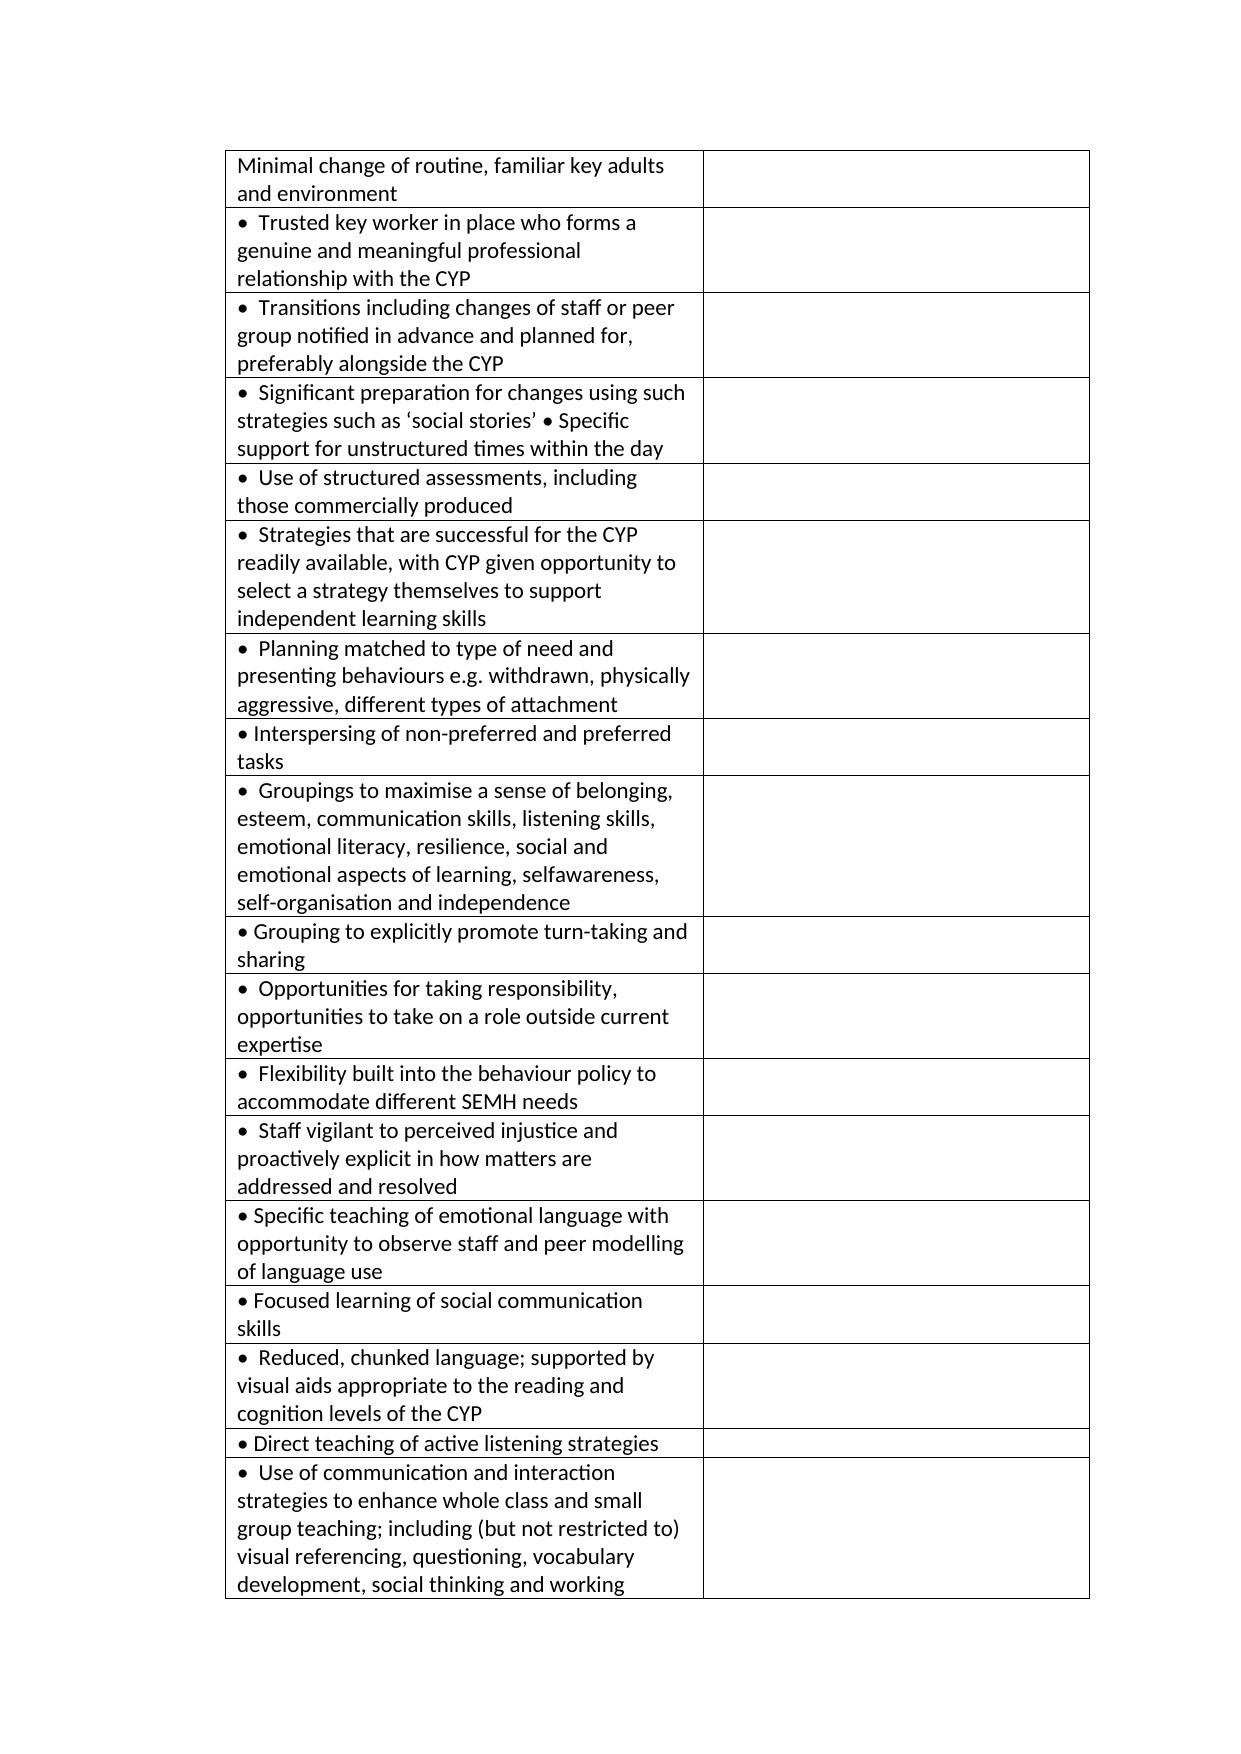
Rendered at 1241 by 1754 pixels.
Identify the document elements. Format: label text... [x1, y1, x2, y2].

table_cell [704, 208, 1089, 292]
table_cell • Flexibility built into the behaviour policy to accommodate different SEMH needs [226, 1059, 703, 1115]
table_cell • Trusted key worker in place who forms a genuine and meaningful professional relationship with the CYP [226, 208, 703, 292]
table_cell • Interspersing of non-preferred and preferred tasks [226, 719, 703, 775]
table_cell [704, 1116, 1089, 1200]
table_cell [704, 1286, 1089, 1342]
table_cell • Use of structured assessments, including those commercially produced [226, 464, 703, 519]
table_cell [704, 634, 1089, 718]
table_cell • Grouping to explicitly promote turn-taking and sharing [226, 917, 703, 973]
table_cell [704, 151, 1089, 207]
table_cell [704, 1344, 1089, 1428]
table_cell [704, 1429, 1089, 1457]
table_cell [704, 378, 1089, 462]
table_cell [704, 464, 1089, 519]
table_cell • Strategies that are successful for the CYP readily available, with CYP given opportunity to select a strategy themselves to support independent learning skills [226, 521, 703, 633]
table_cell [704, 776, 1089, 916]
table_cell • Staff vigilant to perceived injustice and proactively explicit in how matters are addressed and resolved [226, 1116, 703, 1200]
table_cell • Opportunities for taking responsibility, opportunities to take on a role outside current expertise [226, 974, 703, 1058]
table_cell [704, 719, 1089, 775]
table_cell [704, 974, 1089, 1058]
table_cell • Significant preparation for changes using such strategies such as ‘social stories’ • Specific support for unstructured times within the day [226, 378, 703, 462]
table_cell [704, 521, 1089, 633]
table_cell Minimal change of routine, familiar key adults and environment [226, 151, 703, 207]
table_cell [226, 1458, 703, 1598]
table_cell [704, 917, 1089, 973]
table_cell • Reduced, chunked language; supported by visual aids appropriate to the reading and cognition levels of the CYP [226, 1344, 703, 1428]
table_cell • Transitions including changes of staff or peer group notified in advance and planned for, preferably alongside the CYP [226, 293, 703, 377]
table_cell • Focused learning of social communication skills [226, 1286, 703, 1342]
table_cell [704, 293, 1089, 377]
table_cell • Specific teaching of emotional language with opportunity to observe staff and peer modelling of language use [226, 1201, 703, 1285]
table_cell • Direct teaching of active listening strategies [226, 1429, 703, 1457]
table_cell [704, 1458, 1089, 1598]
table_cell [704, 1201, 1089, 1285]
table_cell • Planning matched to type of need and presenting behaviours e.g. withdrawn, physically aggressive, different types of attachment [226, 634, 703, 718]
table_cell • Groupings to maximise a sense of belonging, esteem, communication skills, listening skills, emotional literacy, resilience, social and emotional aspects of learning, selfawareness, self-organisation and independence [226, 776, 703, 916]
table_cell [704, 1059, 1089, 1115]
